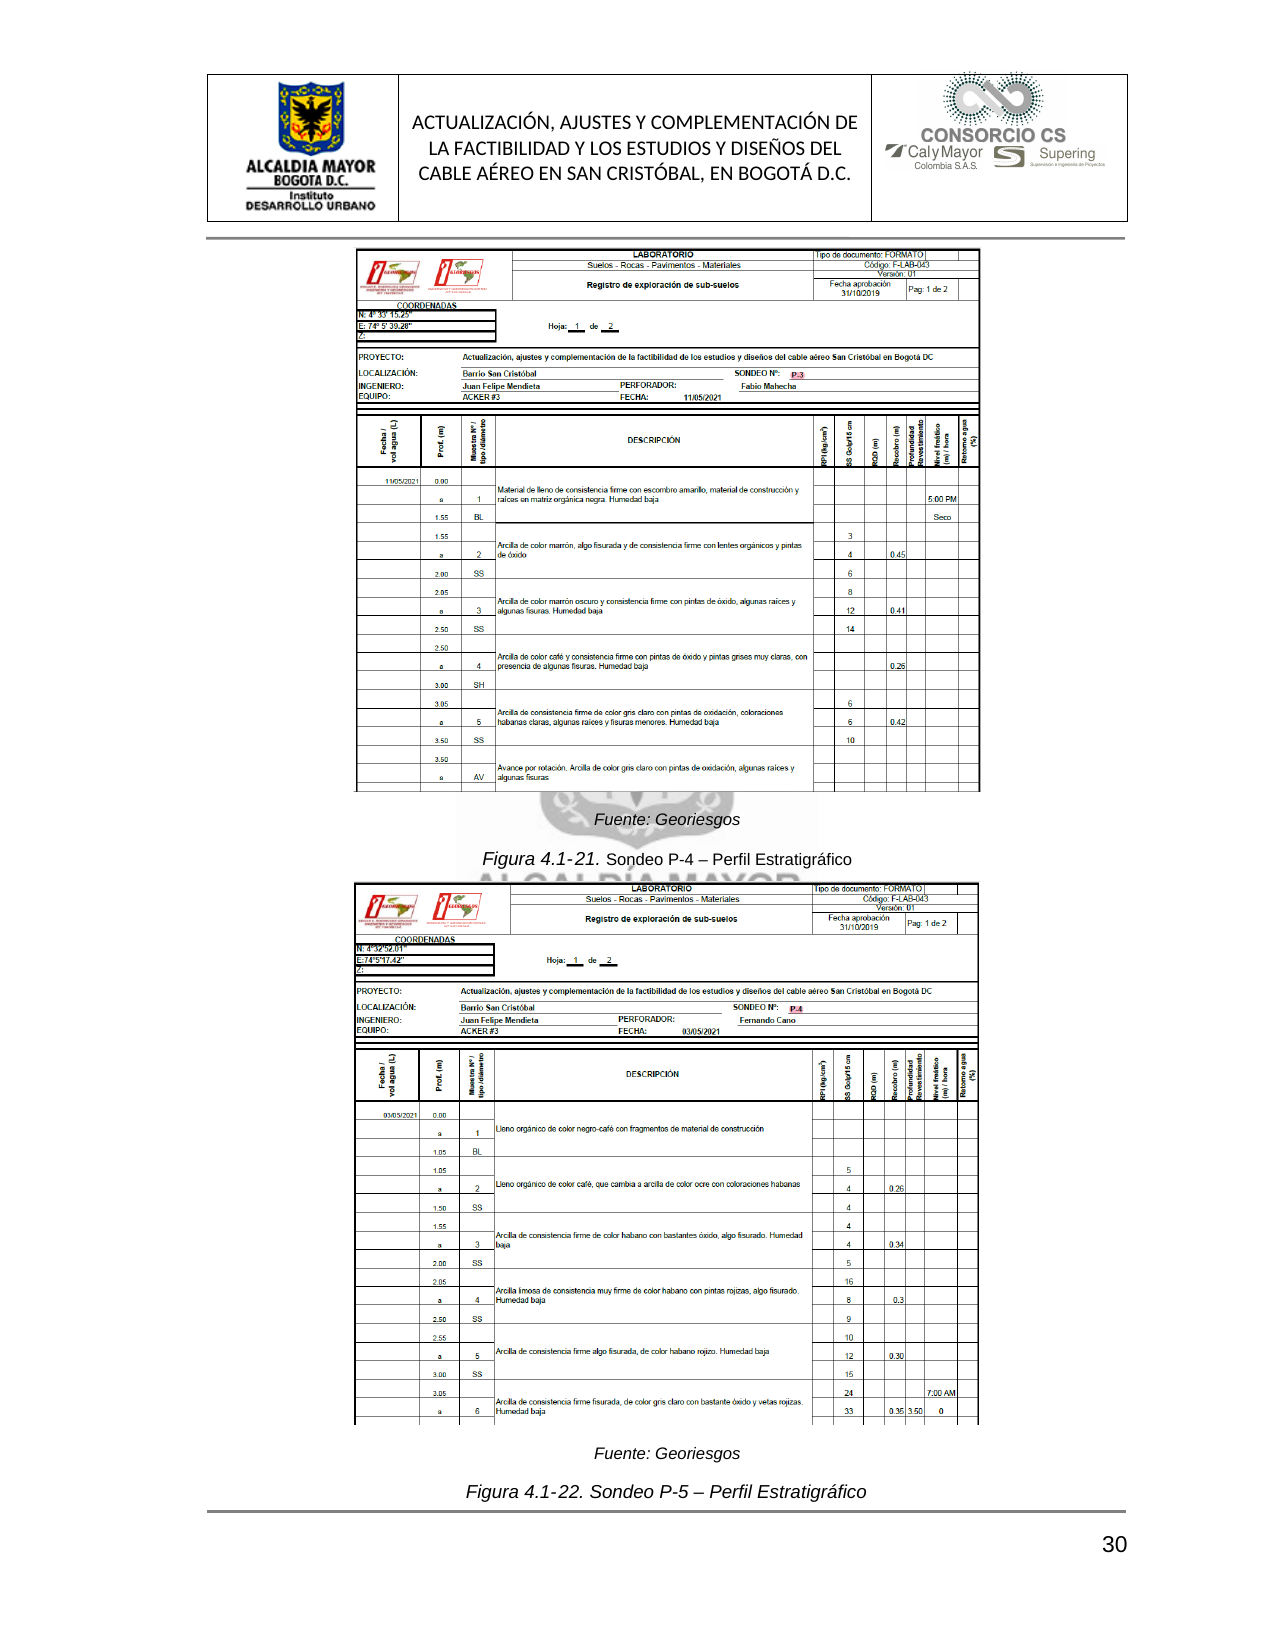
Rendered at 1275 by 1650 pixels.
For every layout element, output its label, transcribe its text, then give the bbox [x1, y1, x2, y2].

picture [885, 75, 1106, 170]
picture [353, 881, 981, 1425]
picture [918, 70, 1068, 74]
text Fuente: Georiesgos [207, 1443, 1127, 1463]
picture [353, 247, 981, 792]
text Fuente: Georiesgos [207, 810, 1127, 829]
